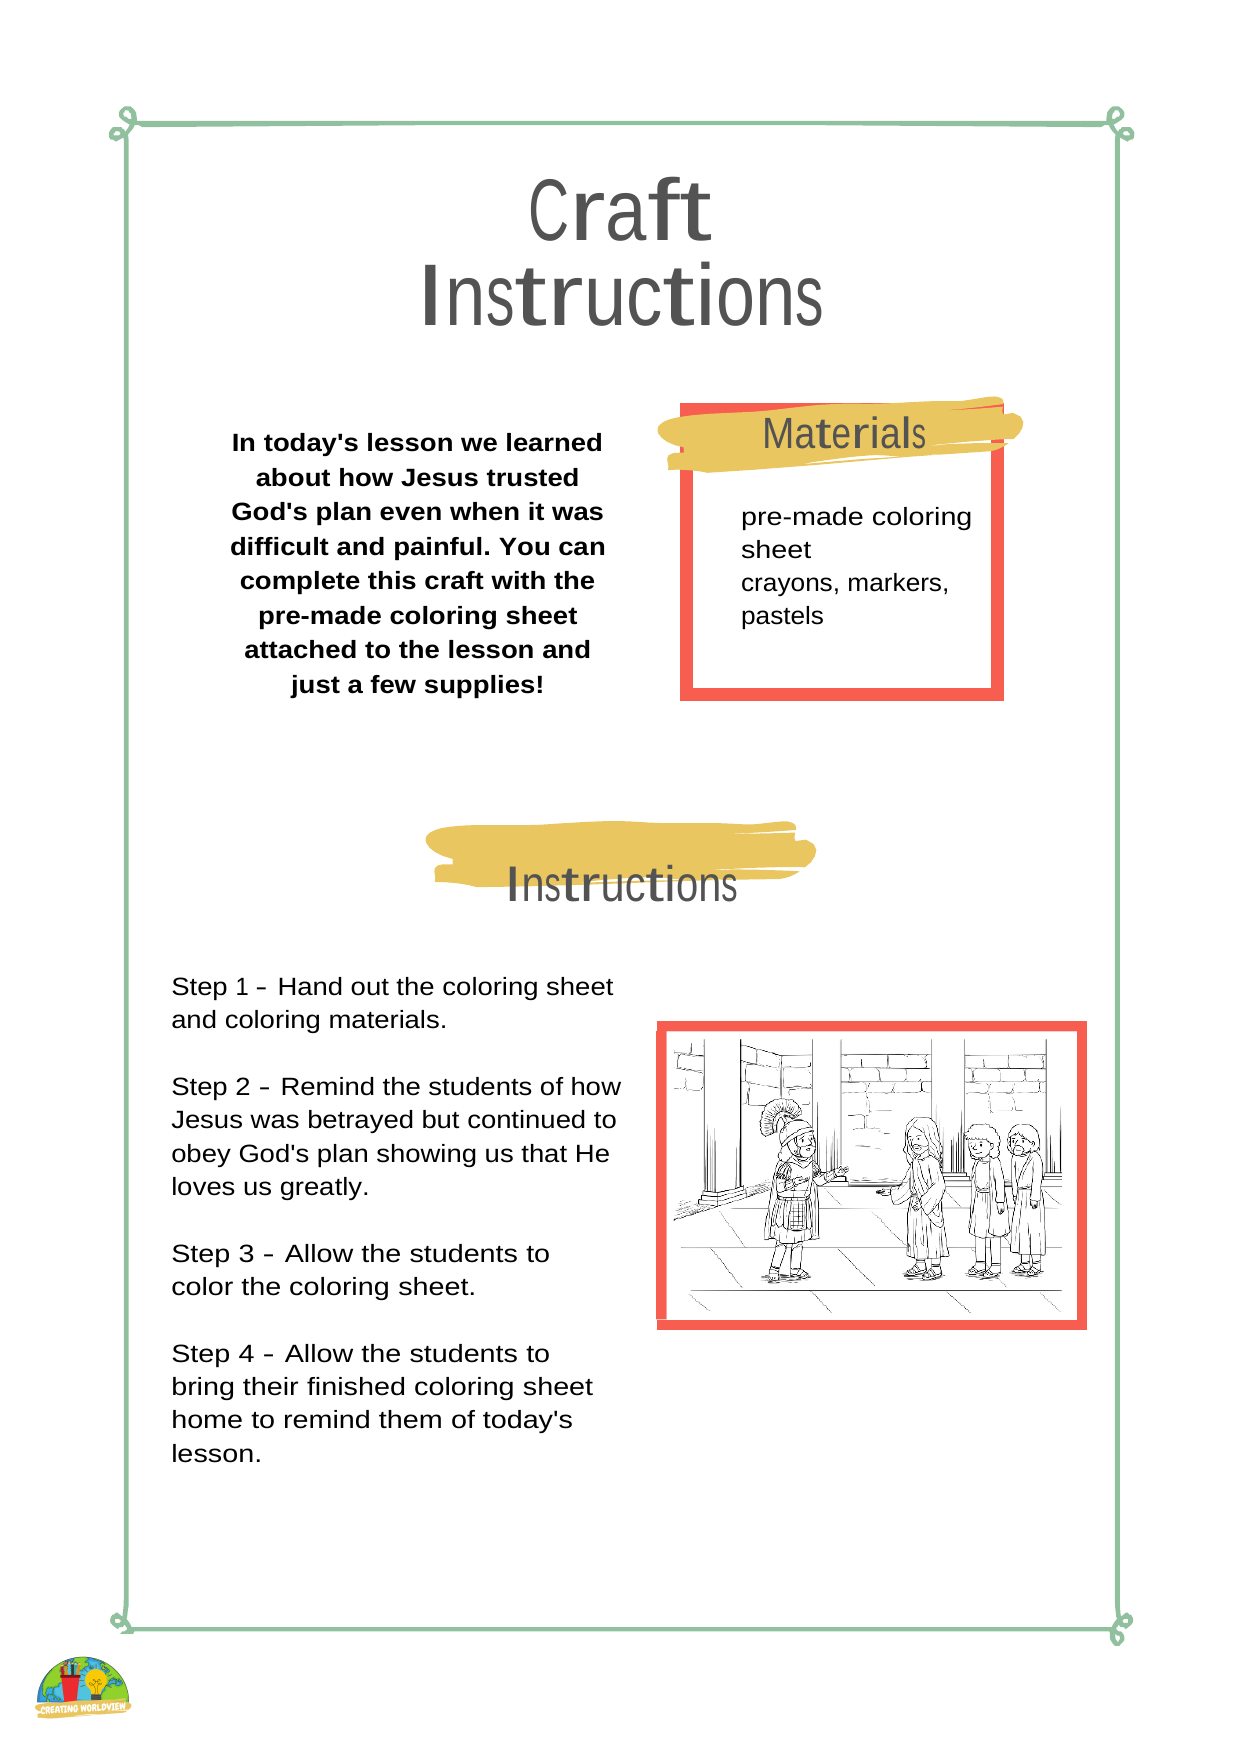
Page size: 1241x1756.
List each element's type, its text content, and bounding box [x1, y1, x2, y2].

text pre-made coloring sheet [741, 502, 1030, 563]
picture [28, 1633, 138, 1744]
text Step 4 - Allow the students to bring their finished coloring sheet home to remind them of today's lesson. [171, 1339, 616, 1467]
text Step 3 - Allow the students to color the coloring sheet. [171, 1239, 601, 1301]
text Step 1 - Hand out the coloring sheet and coloring materials. [171, 972, 651, 1034]
text crayons, markers, pastels [741, 568, 1030, 629]
text Craft Instructions [415, 172, 827, 343]
text In today's lesson we learned about how Jesus trusted God's plan even when it was difficult and painful. You can complete this craft with the pre-made coloring sheet attached to the lesson and just a few supplies! [219, 428, 616, 698]
text Materials [762, 407, 1217, 457]
text Instructions [504, 855, 1217, 912]
picture [656, 1031, 1077, 1320]
text Step 2 - Remind the students of how Jesus was betrayed but continued to obey God's plan showing us that He loves us greatly. [171, 1072, 651, 1201]
